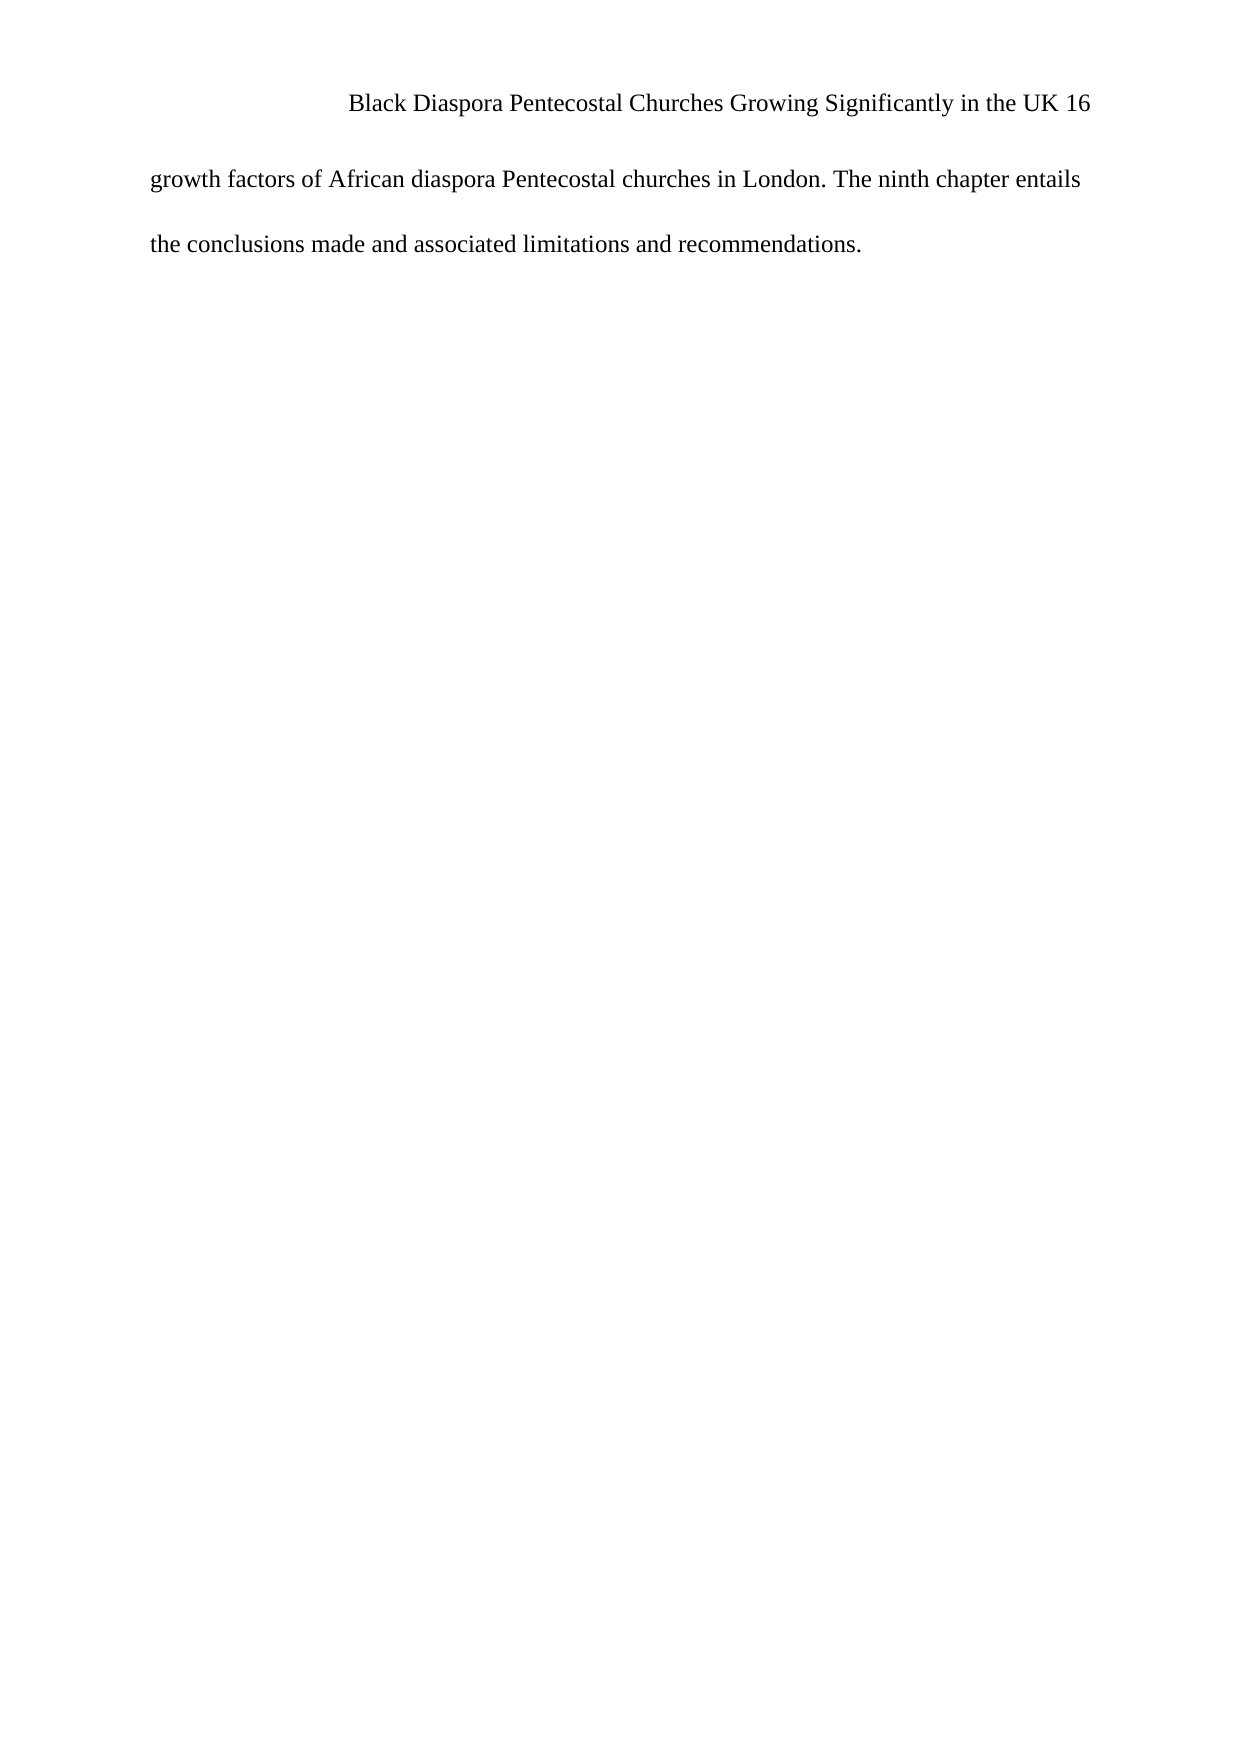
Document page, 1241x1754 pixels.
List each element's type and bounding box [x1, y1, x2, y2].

text [150, 162, 1090, 259]
